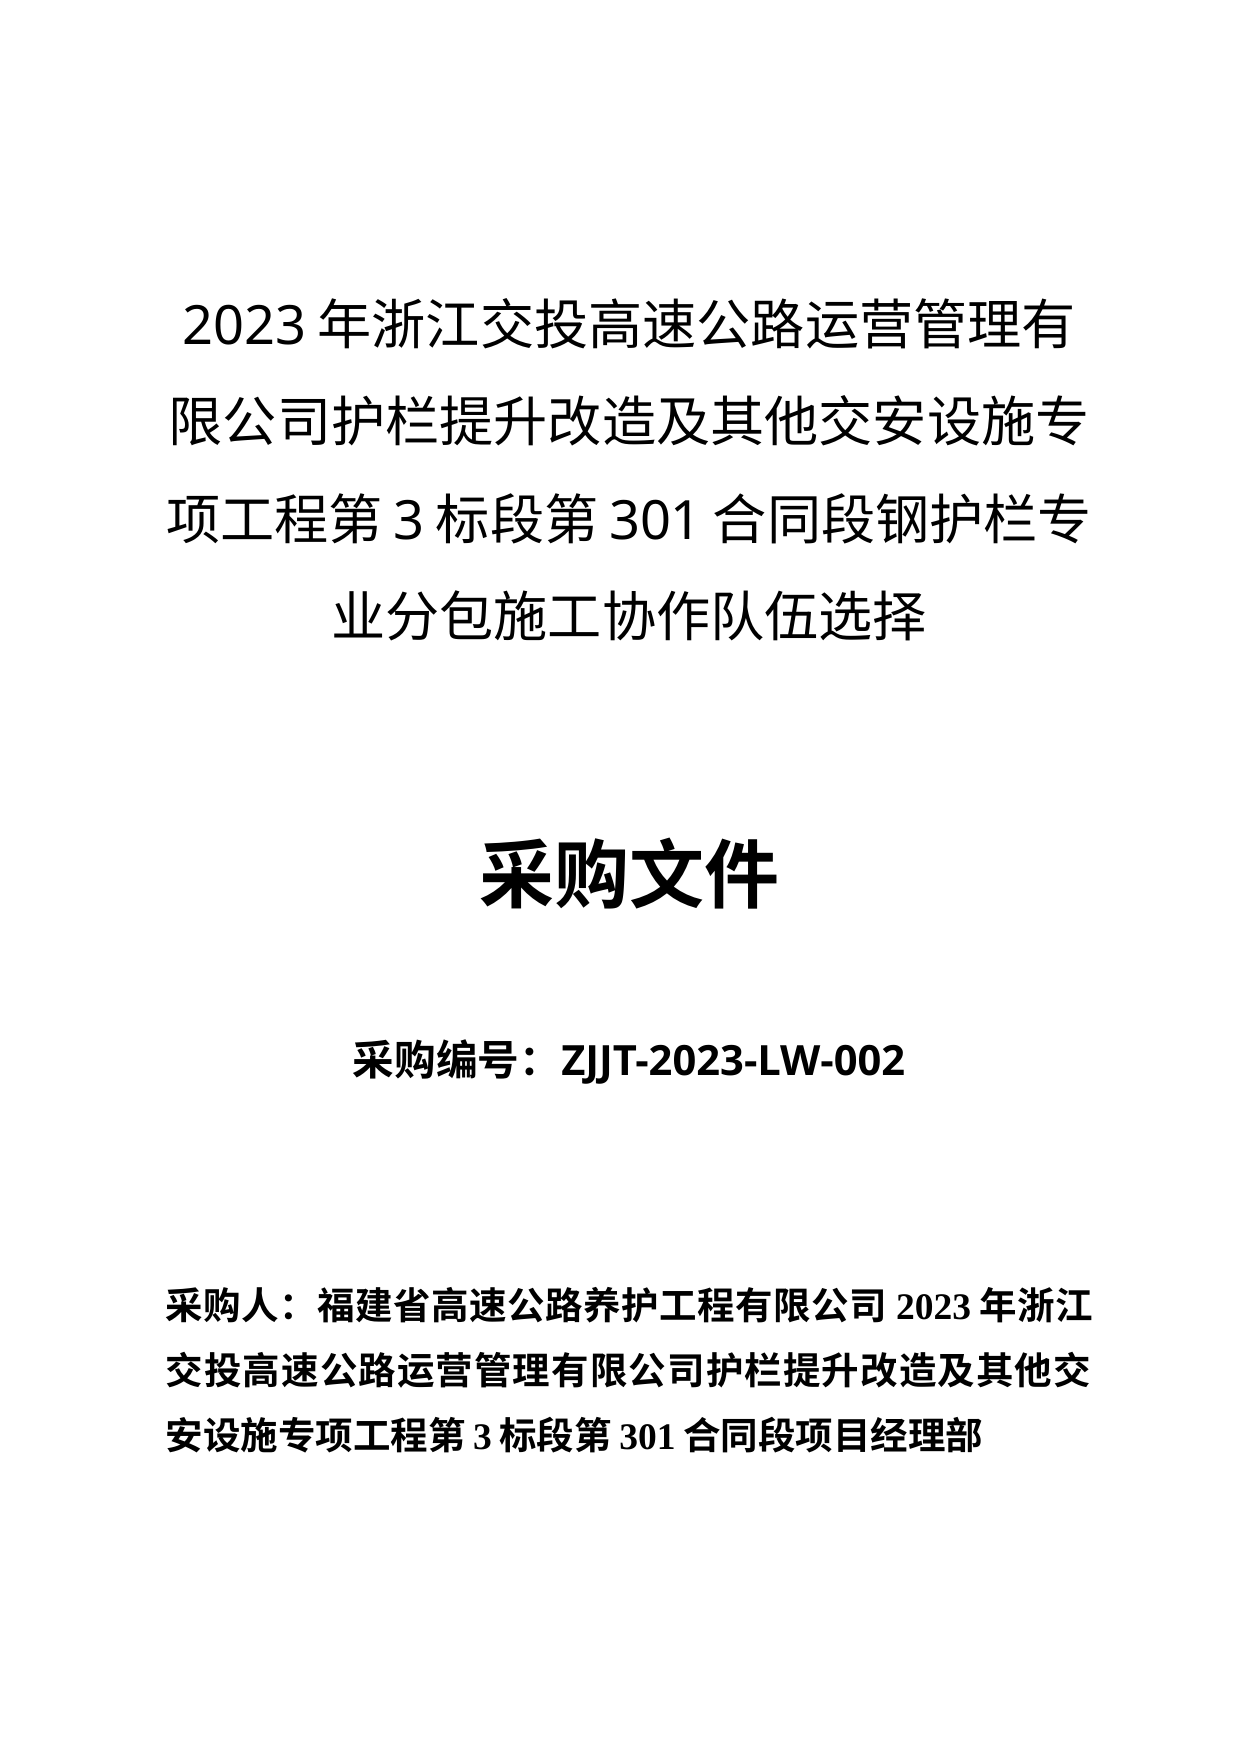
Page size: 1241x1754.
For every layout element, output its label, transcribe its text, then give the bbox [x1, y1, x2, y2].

text 采购文件 [165, 804, 1092, 934]
text 采购人：福建省高速公路养护工程有限公司2023年浙江交投高速公路运营管理有限公司护栏提升改造及其他交 安设施专项工程第3标段第301合同段项目经理部 [165, 1271, 1092, 1466]
text 2023年浙江交投高速公路运营管理有限公司护栏提升改造及其他交安设施专项工程第3标段第301合同段钢护栏专业分包施工协作队伍选择 [165, 272, 1092, 662]
text 采购编号：ZJJT-2023-LW-002 [165, 1024, 1092, 1089]
